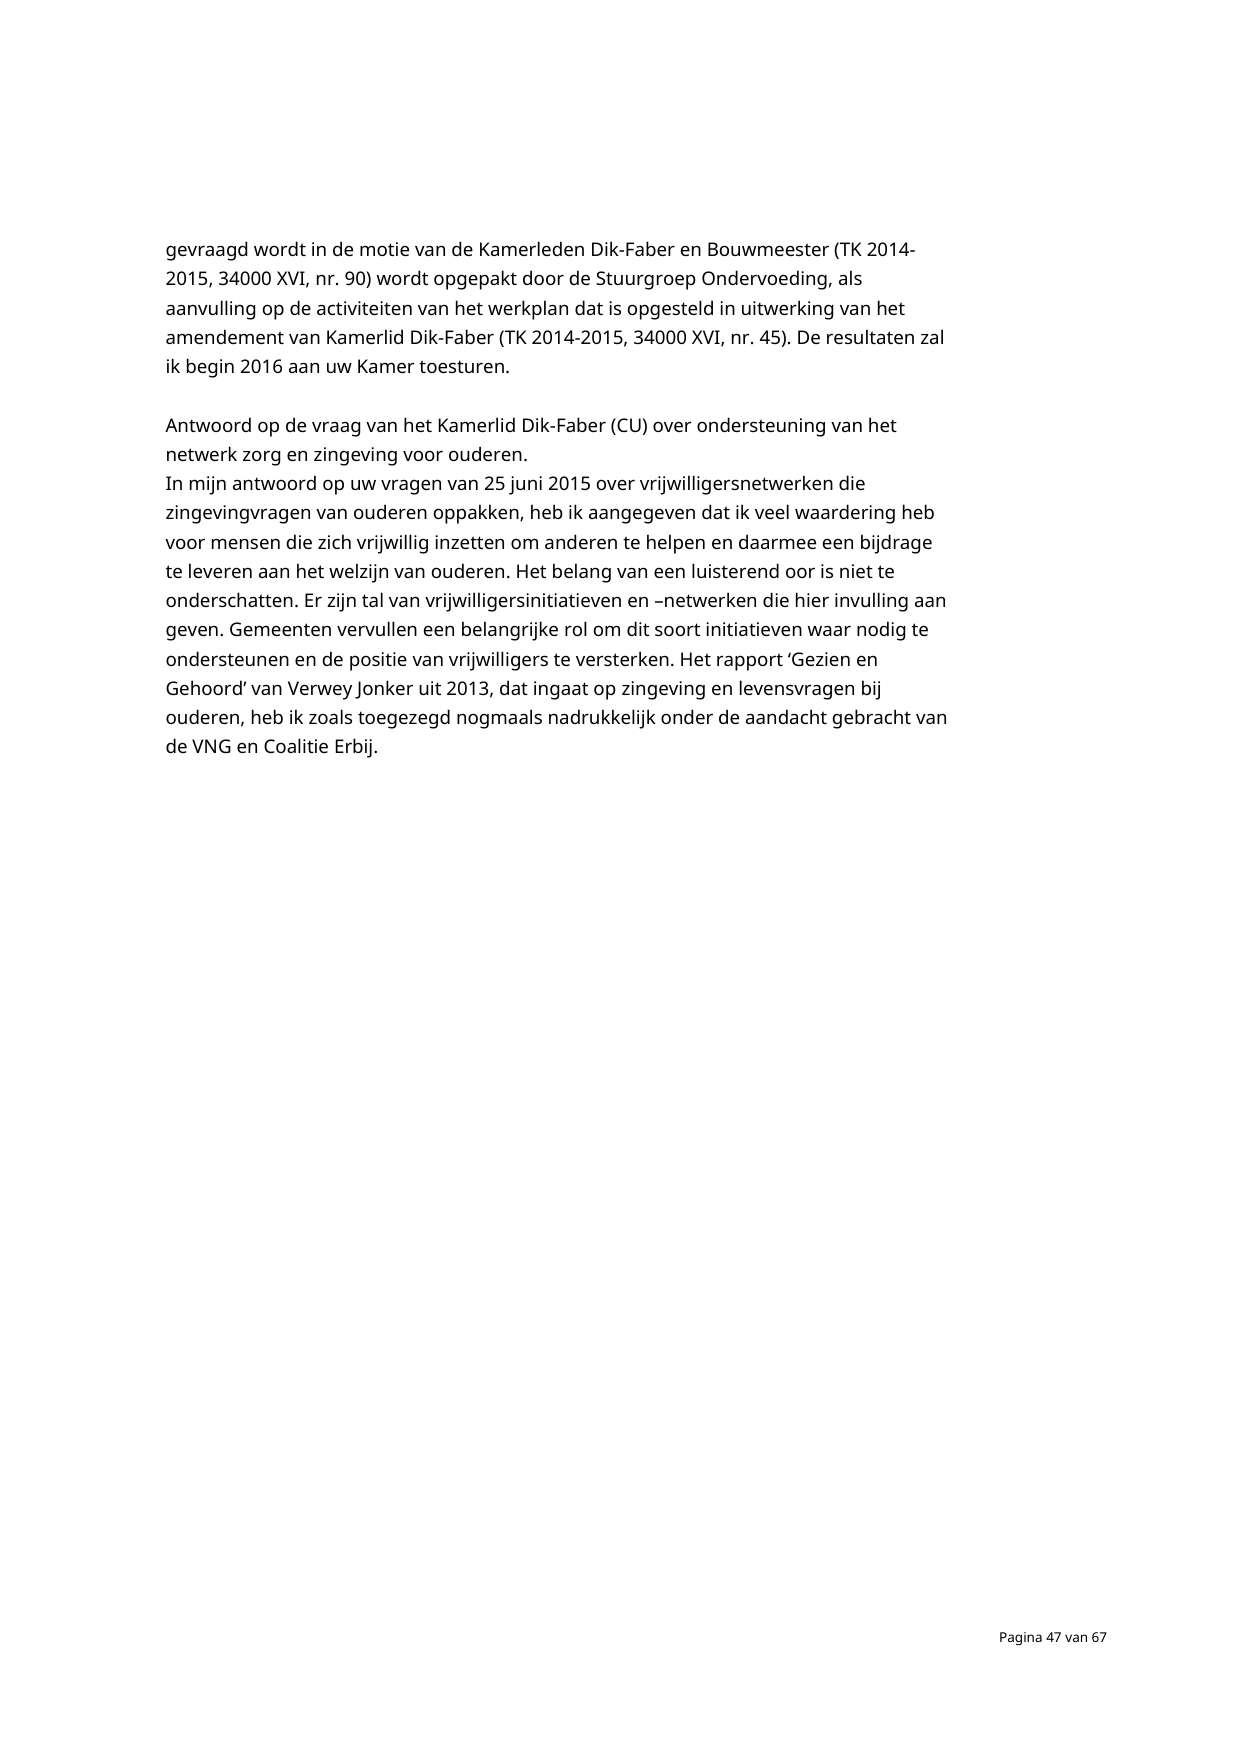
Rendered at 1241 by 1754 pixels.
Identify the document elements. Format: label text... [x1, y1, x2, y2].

text Antwoord op de vraag van het Kamerlid Dik-Faber () over ondersteuning van het netwerk zorg en zingeving voor ouderen. [165, 383, 950, 467]
text In mijn antwoord op uw vragen van 25 juni 2015 over vrijwilligersnetwerken die zingevingvragen van ouderen oppakken, heb ik aangegeven dat ik veel waardering heb voor mensen die zich vrijwillig inzetten om anderen te helpen en daarmee een bijdrage te leveren aan het welzijn van ouderen. Het belang van een luisterend oor is niet te onderschatten. Er zijn tal van vrijwilligersinitiatieven en –netwerken die hier invulling aan geven. Gemeenten vervullen een belangrijke rol om dit soort initiatieven waar nodig te ondersteunen en de positie van vrijwilligers te versterken. Het rapport ‘Gezien en Gehoord’ van Verwey Jonker uit 2013, dat ingaat op zingeving en levensvragen bij ouderen, heb ik zoals toegezegd nogmaals nadrukkelijk onder de aandacht gebracht van de VNG en Coalitie Erbij. [165, 470, 950, 759]
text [165, 236, 950, 379]
